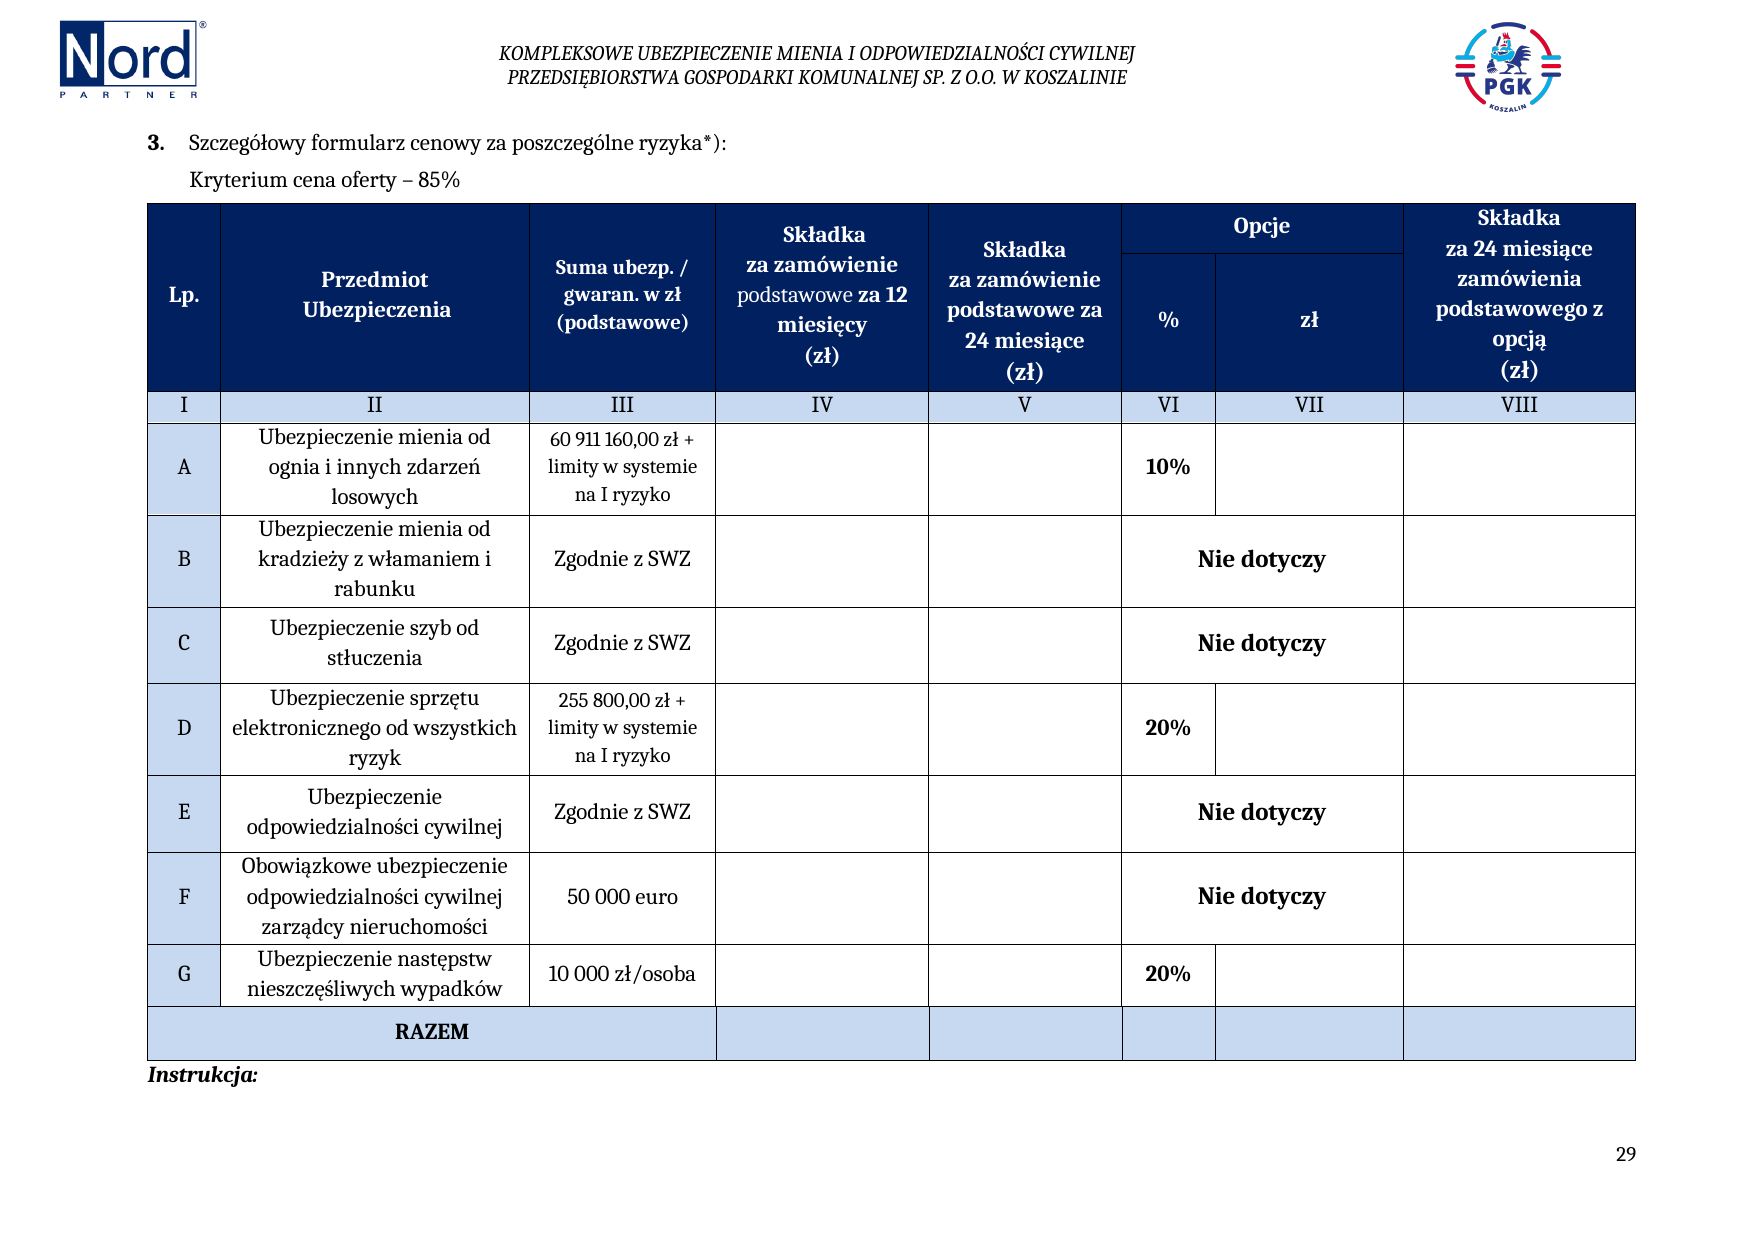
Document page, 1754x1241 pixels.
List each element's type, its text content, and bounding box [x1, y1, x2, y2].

table_cell [716, 516, 928, 607]
table_cell [930, 1007, 1122, 1060]
table_cell [716, 776, 928, 852]
table_cell 255 800,00 zł + limity w systemie na I ryzyko [530, 684, 715, 775]
table_cell % [1122, 254, 1215, 391]
table_cell VI [1122, 392, 1215, 422]
table_cell [1216, 684, 1403, 775]
list Kryterium cena oferty – 85% [189, 166, 1636, 193]
table_cell Zgodnie z SWZ [530, 516, 715, 607]
table_cell Ubezpieczenie odpowiedzialności cywilnej [221, 776, 529, 852]
table_cell [929, 516, 1121, 607]
table_cell [716, 424, 928, 514]
table_cell Nie dotyczy [1122, 853, 1403, 944]
table_cell [929, 776, 1121, 852]
table_cell Ubezpieczenie szyb od stłuczenia [221, 608, 529, 683]
table_cell [929, 945, 1121, 1006]
table_cell F [148, 853, 220, 944]
table_cell Zgodnie z SWZ [530, 776, 715, 852]
list Szczegółowy formularz cenowy za poszczególne ryzyka*): [148, 130, 1636, 156]
table_cell E [148, 776, 220, 852]
table_cell 20% [1122, 684, 1215, 775]
table_cell 60 911 160,00 zł + limity w systemie na I ryzyko [530, 424, 715, 514]
table_cell G [148, 945, 220, 1006]
table_cell Ubezpieczenie sprzętu elektronicznego od wszystkich ryzyk [221, 684, 529, 775]
table_cell Ubezpieczenie następstw nieszczęśliwych wypadków [221, 945, 529, 1006]
table_cell 20% [1122, 945, 1215, 1006]
table_cell VII [1216, 392, 1403, 422]
table_cell [1404, 853, 1635, 944]
table_cell [929, 684, 1121, 775]
table_cell [1404, 424, 1635, 514]
table_cell [1404, 1007, 1635, 1060]
table_cell Zgodnie z SWZ [530, 608, 715, 683]
picture [53, 18, 210, 100]
table_cell [716, 608, 928, 683]
table_cell [717, 1007, 929, 1060]
picture [1453, 16, 1566, 115]
table_header Składka za zamówienie podstawowe za 24 miesiące (zł) [929, 204, 1121, 391]
table_cell [1404, 684, 1635, 775]
table_cell Nie dotyczy [1122, 608, 1403, 683]
table_cell 10% [1122, 424, 1215, 514]
table_cell Ubezpieczenie mienia od ognia i innych zdarzeń losowych [221, 424, 529, 514]
table_cell [1123, 1007, 1215, 1060]
table_cell [1216, 945, 1403, 1006]
table_cell [929, 608, 1121, 683]
text Instrukcja: [148, 1061, 1636, 1088]
table_cell C [148, 608, 220, 683]
table_cell III [530, 392, 715, 422]
table_cell V [929, 392, 1121, 422]
table_header Lp. [148, 204, 220, 391]
table_cell Nie dotyczy [1122, 776, 1403, 852]
table_header Przedmiot Ubezpieczenia [221, 204, 529, 391]
table_cell [929, 424, 1121, 514]
table_cell [1404, 608, 1635, 683]
table_cell Ubezpieczenie mienia od kradzieży z włamaniem i rabunku [221, 516, 529, 607]
table_cell [1216, 424, 1403, 514]
table_cell [716, 945, 928, 1006]
table_cell I [148, 392, 220, 422]
table_header Suma ubezp. / gwaran. w zł (podstawowe) [530, 204, 715, 391]
table_cell [1404, 776, 1635, 852]
table_cell Obowiązkowe ubezpieczenie odpowiedzialności cywilnej zarządcy nieruchomości [221, 853, 529, 944]
table_cell D [148, 684, 220, 775]
table_header Opcje [1122, 204, 1403, 253]
table_cell IV [716, 392, 928, 422]
table_cell [929, 853, 1121, 944]
table_cell [716, 684, 928, 775]
table_cell RAZEM [148, 1007, 716, 1060]
table_cell A [148, 424, 220, 514]
table_cell [1404, 945, 1635, 1006]
table_cell zł [1216, 254, 1403, 391]
table_cell II [221, 392, 529, 422]
table_header Składka za zamówienie podstawowe za 12 miesięcy (zł) [716, 204, 928, 391]
table_cell B [148, 516, 220, 607]
table_header Składka za 24 miesiące zamówienia podstawowego z opcją (zł) [1404, 204, 1635, 391]
table_cell Nie dotyczy [1122, 516, 1403, 607]
table_cell [716, 853, 928, 944]
table_cell 50 000 euro [530, 853, 715, 944]
table_cell VIII [1404, 392, 1635, 422]
table_cell [1216, 1007, 1403, 1060]
table_cell [1404, 516, 1635, 607]
table_cell 10 000 zł/osoba [530, 945, 715, 1006]
